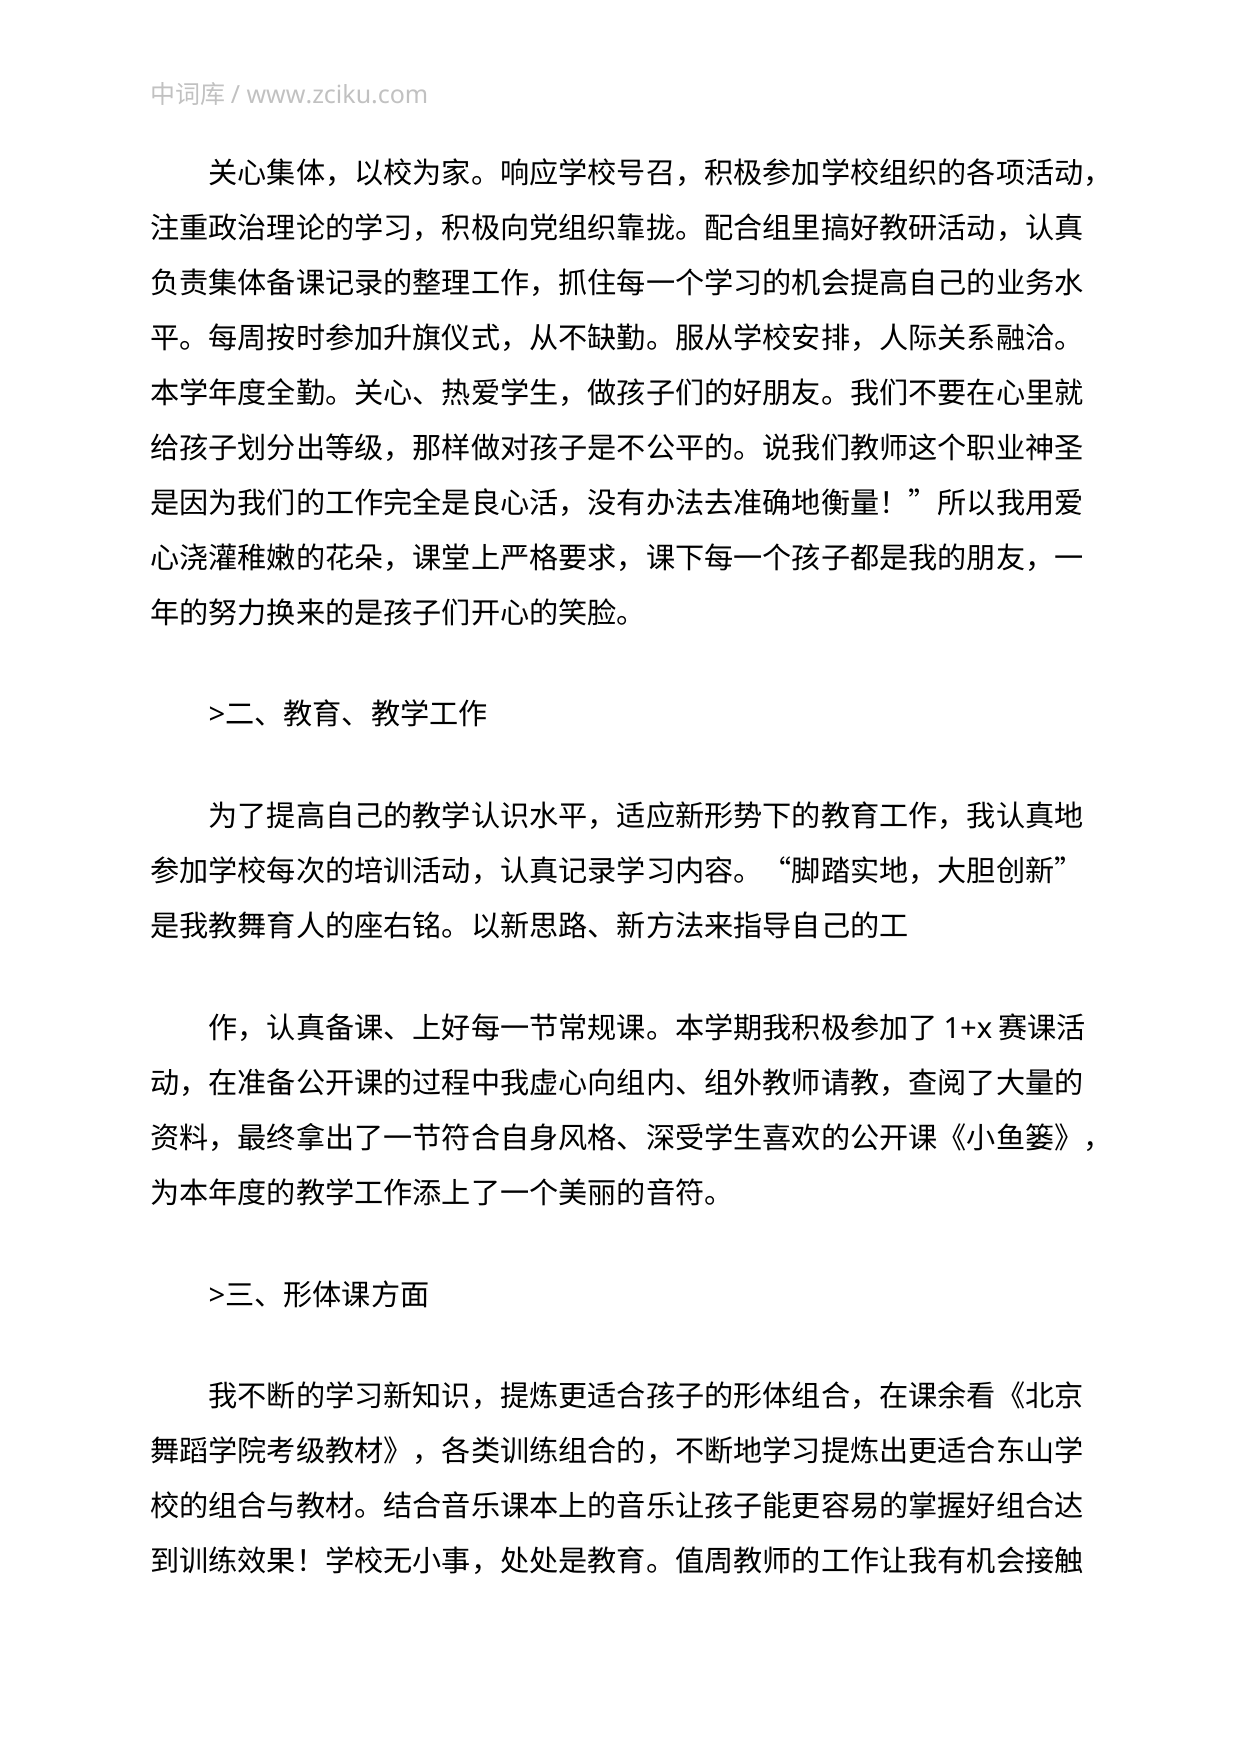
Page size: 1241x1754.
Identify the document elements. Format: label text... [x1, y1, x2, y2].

text 关心集体，以校为家。响应学校号召，积极参加学校组织的各项活动，注重政治理论的学习，积极向党组织靠拢。配合组里搞好教研活动，认真负责集体备课记录的整理工作，抓住每一个学习的机会提高自己的业务水平。每周按时参加升旗仪式，从不缺勤。服从学校安排，人际关系融洽。本学年度全勤。关心、热爱学生，做孩子们的好朋友。我们不要在心里就给孩子划分出等级，那样做对孩子是不公平的。说我们教师这个职业神圣是因为我们的工作完全是良心活，没有办法去准确地衡量！”所以我用爱心浇灌稚嫩的花朵，课堂上严格要求，课下每一个孩子都是我的朋友，一年的努力换来的是孩子们开心的笑脸。 [150, 150, 1090, 631]
text 作，认真备课、上好每一节常规课。本学期我积极参加了1+x赛课活动，在准备公开课的过程中我虚心向组内、组外教师请教，查阅了大量的资料，最终拿出了一节符合自身风格、深受学生喜欢的公开课《小鱼篓》，为本年度的教学工作添上了一个美丽的音符。 [150, 1004, 1090, 1212]
text >二、教育、教学工作 [150, 691, 1090, 733]
text 为了提高自己的教学认识水平，适应新形势下的教育工作，我认真地参加学校每次的培训活动，认真记录学习内容。“脚踏实地，大胆创新”是我教舞育人的座右铭。以新思路、新方法来指导自己的工 [150, 793, 1090, 945]
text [150, 1373, 1090, 1580]
text >三、形体课方面 [150, 1271, 1090, 1313]
